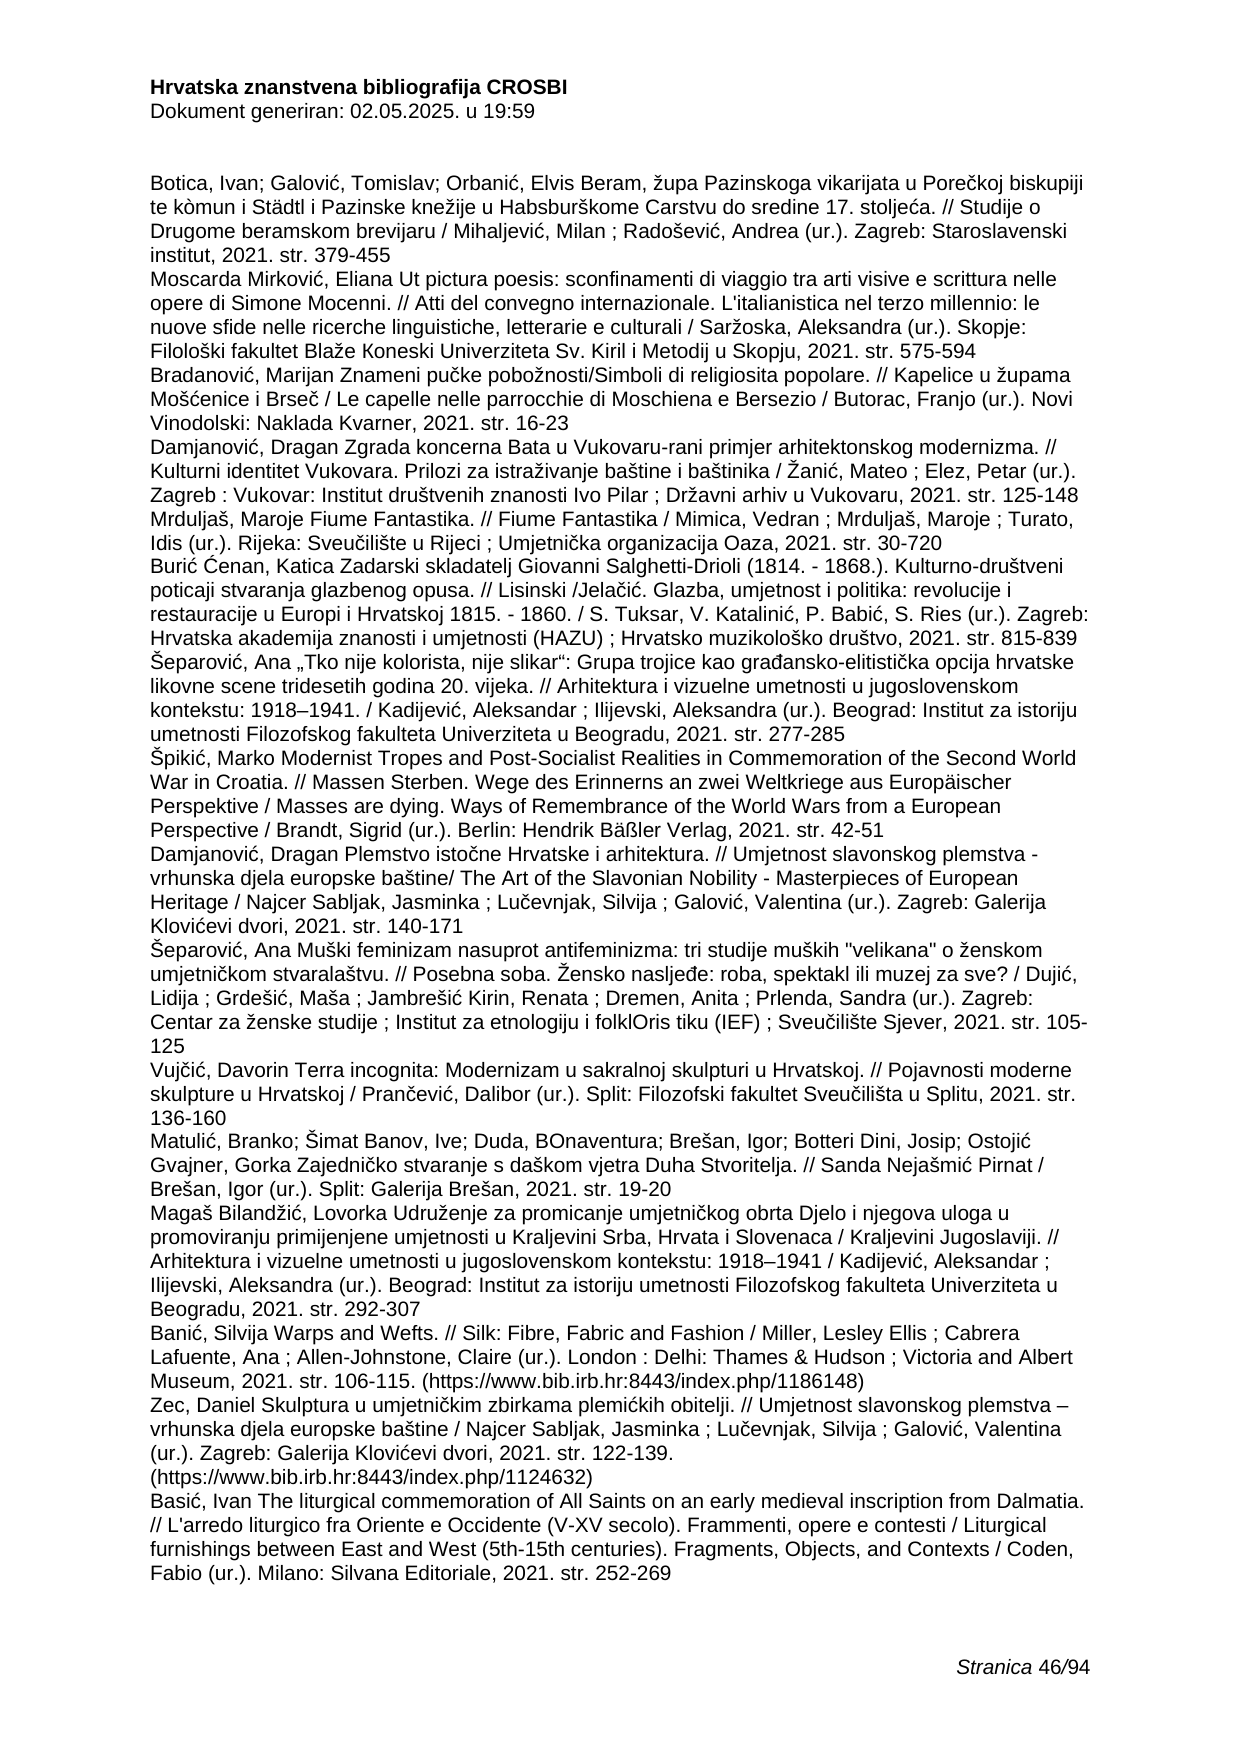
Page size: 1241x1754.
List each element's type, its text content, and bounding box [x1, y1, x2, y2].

text Botica, Ivan; Galović, Tomislav; Orbanić, Elvis [150, 171, 1090, 267]
text Magaš Bilandžić, Lovorka [150, 1201, 1090, 1321]
text Špikić, Marko [150, 746, 1090, 842]
text Burić Ćenan, Katica [150, 554, 1090, 650]
text Šeparović, Ana [150, 650, 1090, 746]
text Banić, Silvija [150, 1321, 1090, 1393]
text Matulić, Branko; Šimat Banov, Ive; Duda, BOnaventura; Brešan, Igor; Botteri Dini, Josip; Ostojić Gvajner, Gorka [150, 1129, 1090, 1201]
text Basić, Ivan [150, 1489, 1090, 1584]
text Damjanović, Dragan [150, 842, 1090, 938]
text Vujčić, Davorin [150, 1057, 1090, 1129]
text Šeparović, Ana [150, 938, 1090, 1057]
text Moscarda Mirković, Eliana [150, 267, 1090, 363]
text Bradanović, Marijan [150, 363, 1090, 434]
text Mrduljaš, Maroje [150, 506, 1090, 554]
text Zec, Daniel [150, 1393, 1090, 1489]
text Damjanović, Dragan [150, 434, 1090, 506]
